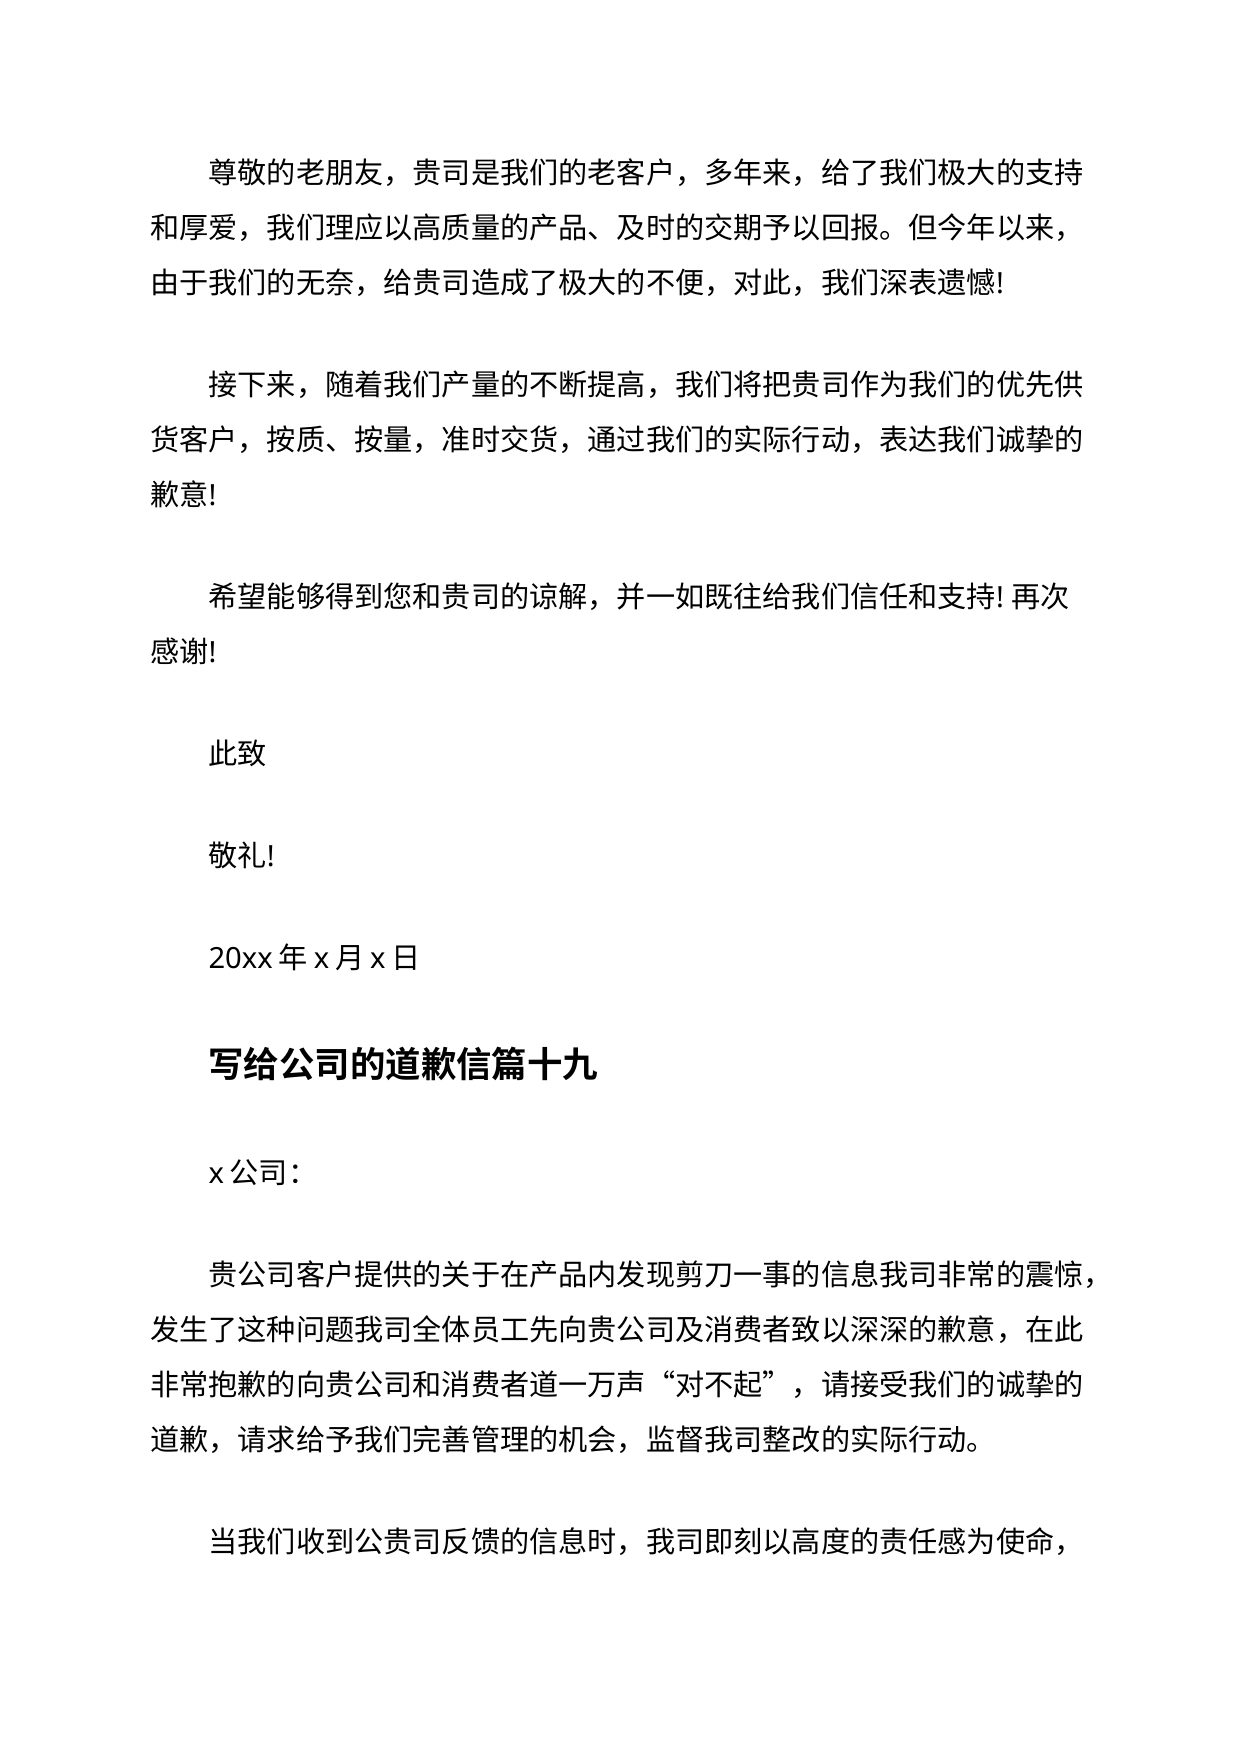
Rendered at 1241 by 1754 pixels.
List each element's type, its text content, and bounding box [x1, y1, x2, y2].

text x公司： [150, 1150, 1090, 1192]
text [150, 1518, 1090, 1560]
text 20xx年x月x日 [150, 934, 1090, 977]
text 接下来，随着我们产量的不断提高，我们将把贵司作为我们的优先供货客户，按质、按量，准时交货，通过我们的实际行动，表达我们诚挚的歉意! [150, 362, 1090, 514]
text 希望能够得到您和贵司的谅解，并一如既往给我们信任和支持! 再次感谢! [150, 573, 1090, 671]
text 敬礼! [150, 832, 1090, 875]
text 此致 [150, 731, 1090, 773]
text 尊敬的老朋友，贵司是我们的老客户，多年来，给了我们极大的支持和厚爱，我们理应以高质量的产品、及时的交期予以回报。但今年以来，由于我们的无奈，给贵司造成了极大的不便，对此，我们深表遗憾! [150, 150, 1090, 302]
text 贵公司客户提供的关于在产品内发现剪刀一事的信息我司非常的震惊，发生了这种问题我司全体员工先向贵公司及消费者致以深深的歉意，在此非常抱歉的向贵公司和消费者道一万声“对不起”，请接受我们的诚挚的道歉，请求给予我们完善管理的机会，监督我司整改的实际行动。 [150, 1252, 1090, 1459]
text 写给公司的道歉信篇十九 [150, 1036, 1090, 1087]
